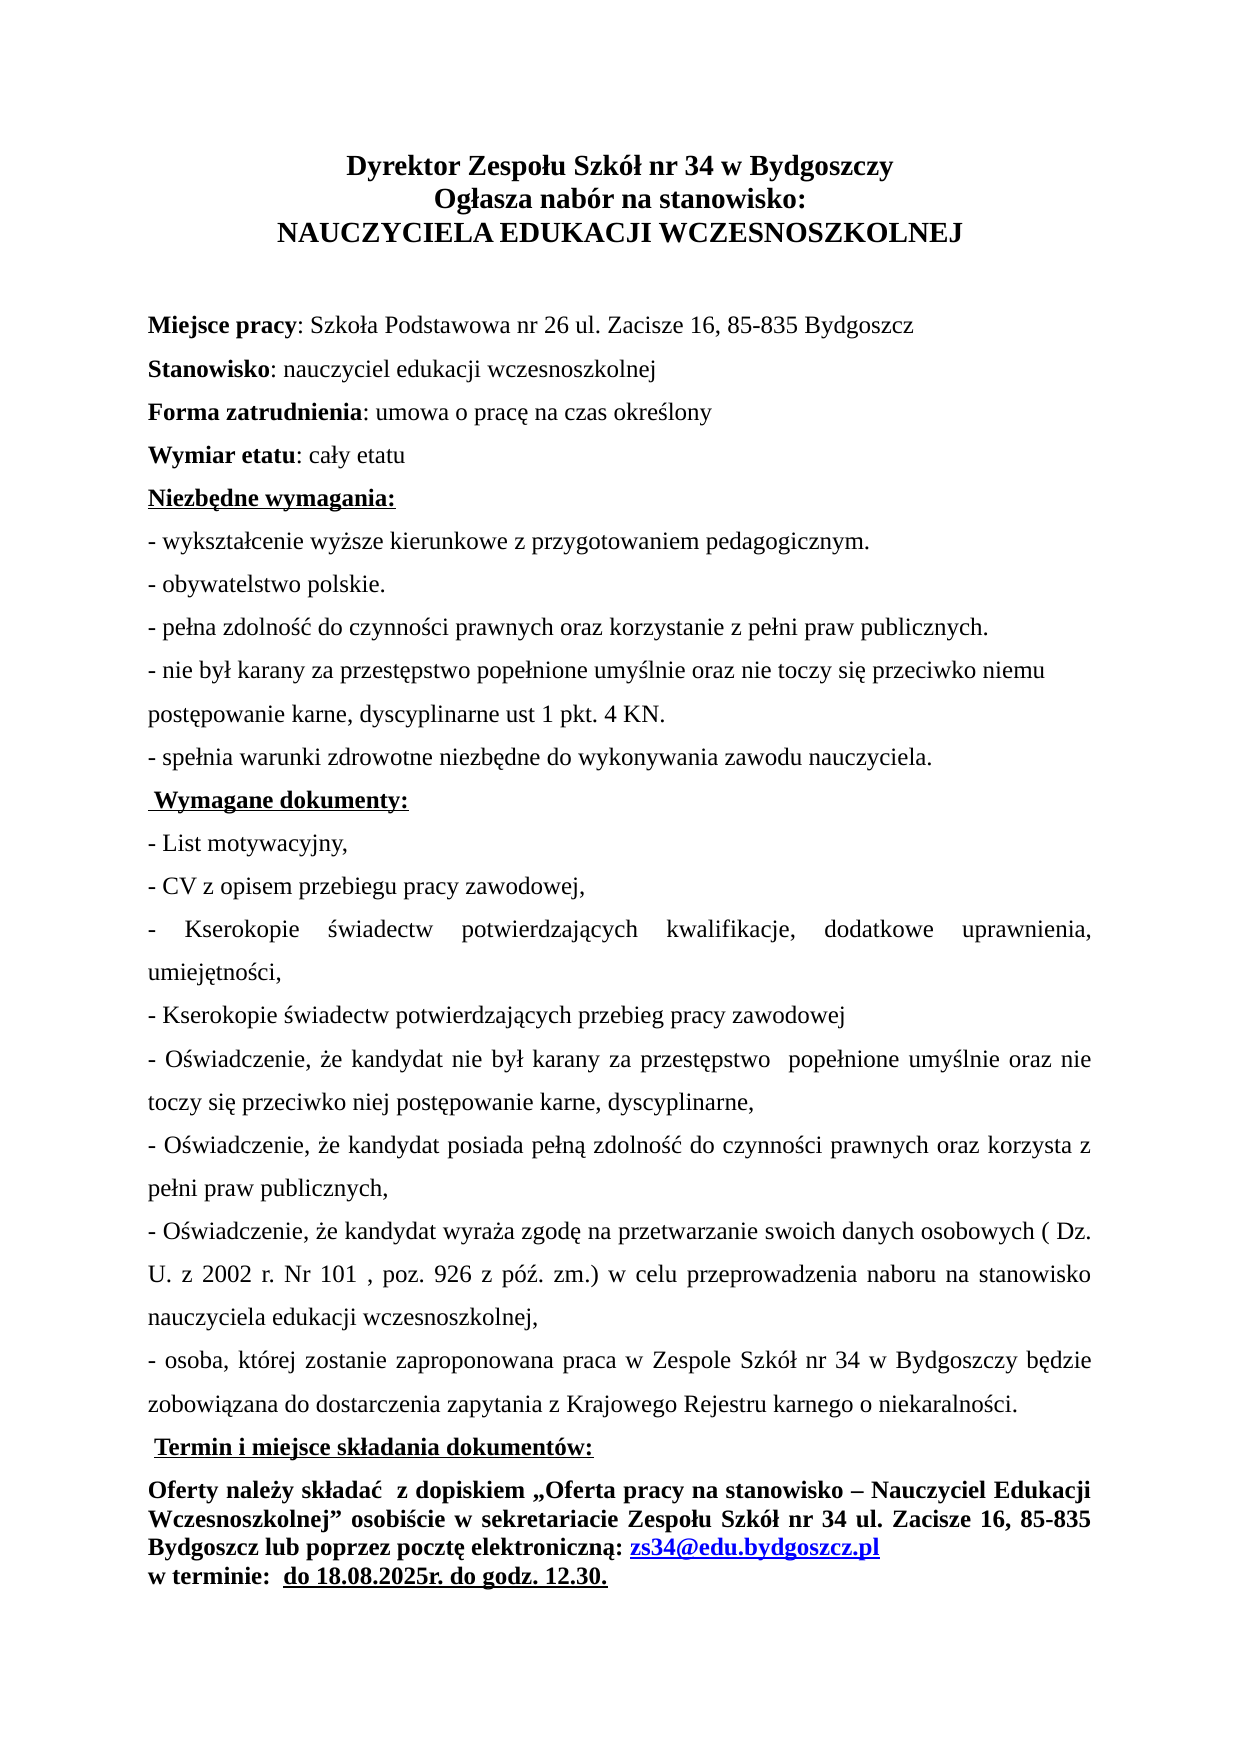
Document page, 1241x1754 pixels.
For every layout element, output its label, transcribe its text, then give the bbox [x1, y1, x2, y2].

text Stanowisko: nauczyciel edukacji wczesnoszkolnej [148, 354, 1093, 382]
text w terminie: do 18.08.2025r. do godz. 12.30. [148, 1561, 1093, 1590]
text - Oświadczenie, że kandydat wyraża zgodę na przetwarzanie swoich danych osobowych ( Dz. U. z 2002 r. Nr 101 , poz. 926 z póź. zm.) w celu przeprowadzenia naboru na stanowisko nauczyciela edukacji wczesnoszkolnej, [148, 1216, 1093, 1331]
text Forma zatrudnienia: umowa o pracę na czas określony [148, 397, 1093, 426]
text - pełna zdolność do czynności prawnych oraz korzystanie z pełni praw publicznych. [148, 612, 1093, 641]
text - Kserokopie świadectw potwierdzających kwalifikacje, dodatkowe uprawnienia, umiejętności, [148, 914, 1093, 986]
text Ogłasza nabór na stanowisko: [148, 181, 1093, 215]
text - Oświadczenie, że kandydat posiada pełną zdolność do czynności prawnych oraz korzysta z pełni praw publicznych, [148, 1130, 1093, 1202]
text - List motywacyjny, [148, 828, 1093, 857]
text - CV z opisem przebiegu pracy zawodowej, [148, 871, 1093, 900]
text Termin i miejsce składania dokumentów: [148, 1432, 1093, 1461]
text - Oświadczenie, że kandydat nie był karany za przestępstwo popełnione umyślnie oraz nie toczy się przeciwko niej postępowanie karne, dyscyplinarne, [148, 1044, 1093, 1116]
text Dyrektor Zespołu Szkół nr 34 w Bydgoszczy [148, 148, 1093, 181]
text Oferty należy składać z dopiskiem „Oferta pracy na stanowisko – Nauczyciel Edukacji Wczesnoszkolnej” osobiście w sekretariacie Zespołu Szkół nr 34 ul. Zacisze 16, 85-835 Bydgoszcz lub poprzez pocztę elektroniczną: zs34@edu.bydgoszcz.pl [148, 1475, 1093, 1561]
text Miejsce pracy: Szkoła Podstawowa nr 26 ul. Zacisze 16, 85-835 Bydgoszcz [148, 311, 1093, 339]
text Wymagane dokumenty: [148, 785, 1093, 814]
text - wykształcenie wyższe kierunkowe z przygotowaniem pedagogicznym. [148, 526, 1093, 555]
text - nie był karany za przestępstwo popełnione umyślnie oraz nie toczy się przeciwko niemu postępowanie karne, dyscyplinarne ust 1 pkt. 4 KN. [148, 656, 1093, 727]
text NAUCZYCIELA EDUKACJI WCZESNOSZKOLNEJ [148, 215, 1093, 248]
text Wymiar etatu: cały etatu [148, 440, 1093, 469]
text - Kserokopie świadectw potwierdzających przebieg pracy zawodowej [148, 1001, 1093, 1029]
text Niezbędne wymagania: [148, 483, 1093, 512]
text - osoba, której zostanie zaproponowana praca w Zespole Szkół nr 34 w Bydgoszczy będzie zobowiązana do dostarczenia zapytania z Krajowego Rejestru karnego o niekaralności. [148, 1346, 1093, 1417]
text - obywatelstwo polskie. [148, 569, 1093, 598]
text - spełnia warunki zdrowotne niezbędne do wykonywania zawodu nauczyciela. [148, 742, 1093, 771]
